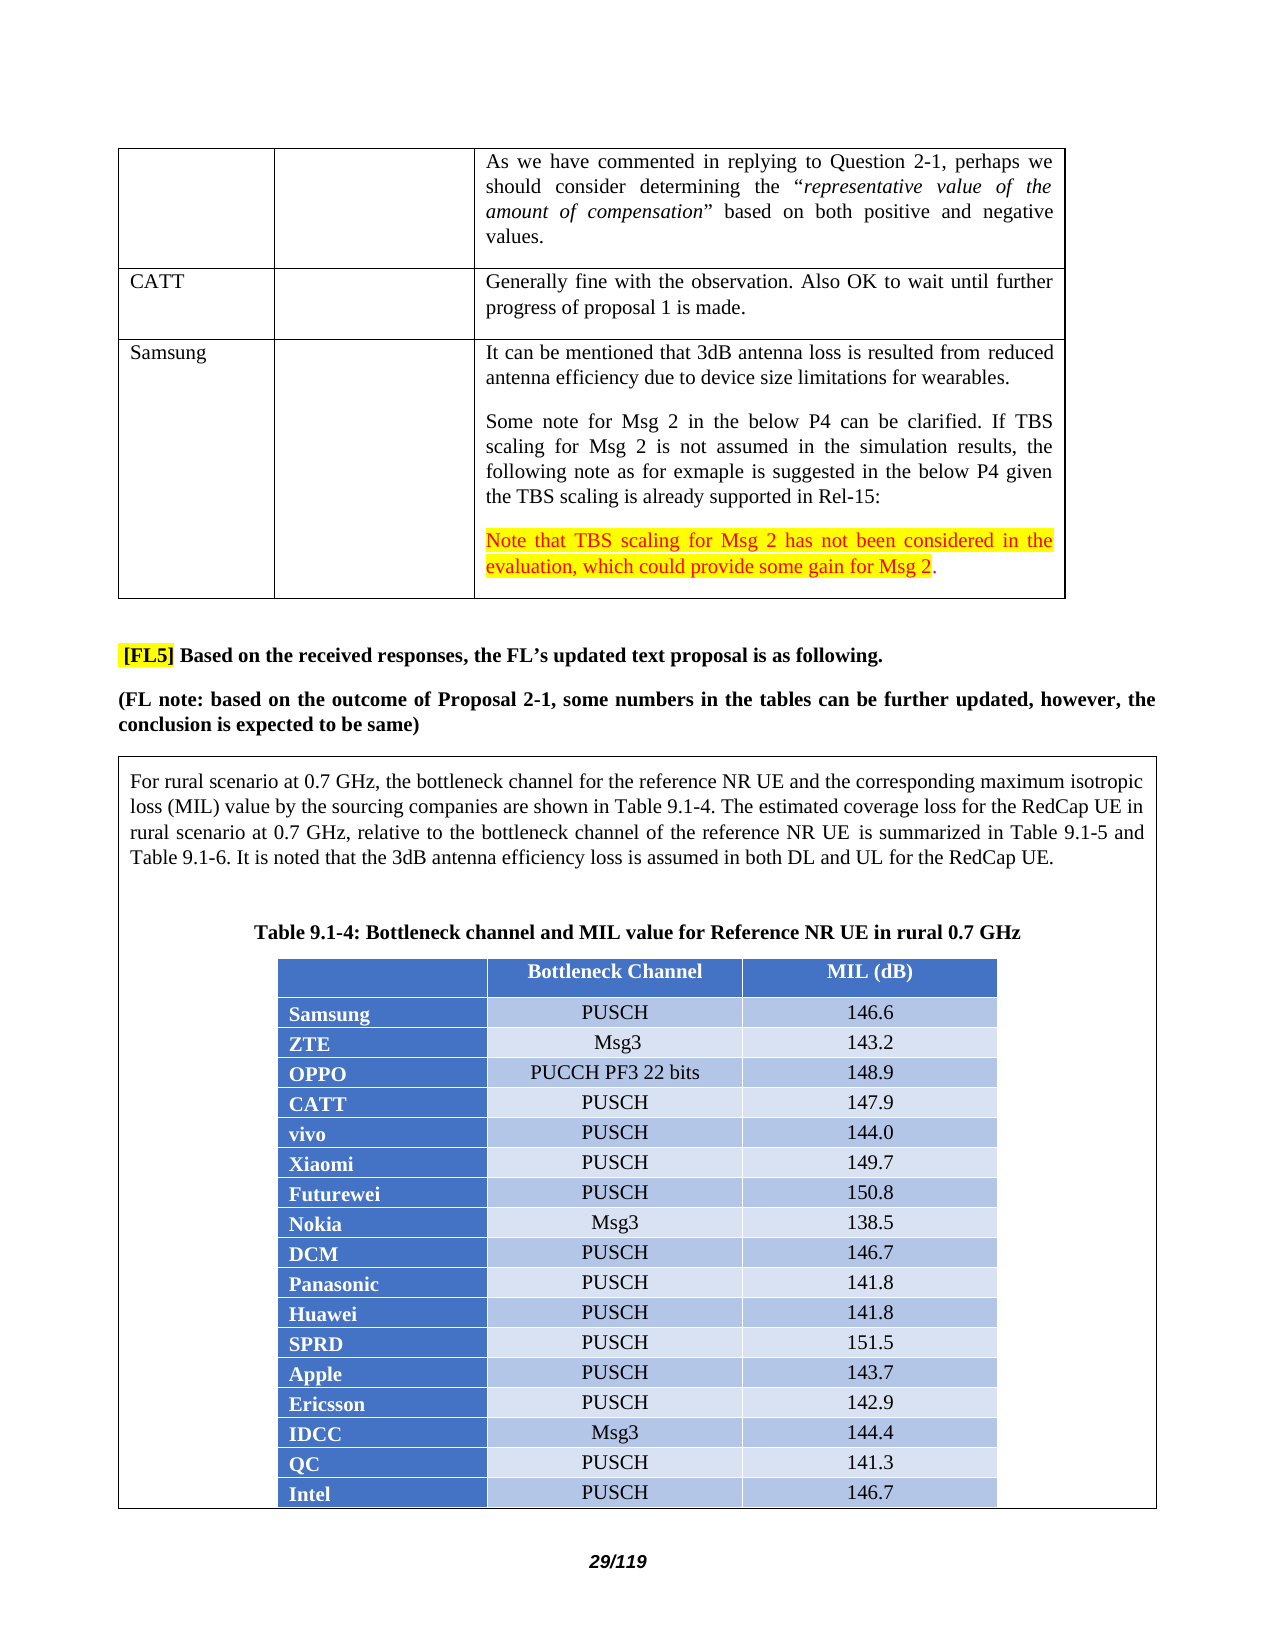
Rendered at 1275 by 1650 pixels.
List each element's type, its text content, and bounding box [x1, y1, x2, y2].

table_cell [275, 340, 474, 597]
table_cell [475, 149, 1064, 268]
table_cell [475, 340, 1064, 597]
text [FL5] Based on the received responses, the FL’s updated text proposal is as following. [118, 642, 1157, 667]
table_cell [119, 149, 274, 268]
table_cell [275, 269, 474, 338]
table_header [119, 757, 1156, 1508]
text (FL note: based on the outcome of Proposal 2-1, some numbers in the tables can be further updated, however, the conclusion is expected to be same) [118, 686, 1157, 736]
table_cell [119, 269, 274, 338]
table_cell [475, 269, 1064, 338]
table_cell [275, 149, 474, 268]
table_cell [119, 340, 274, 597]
